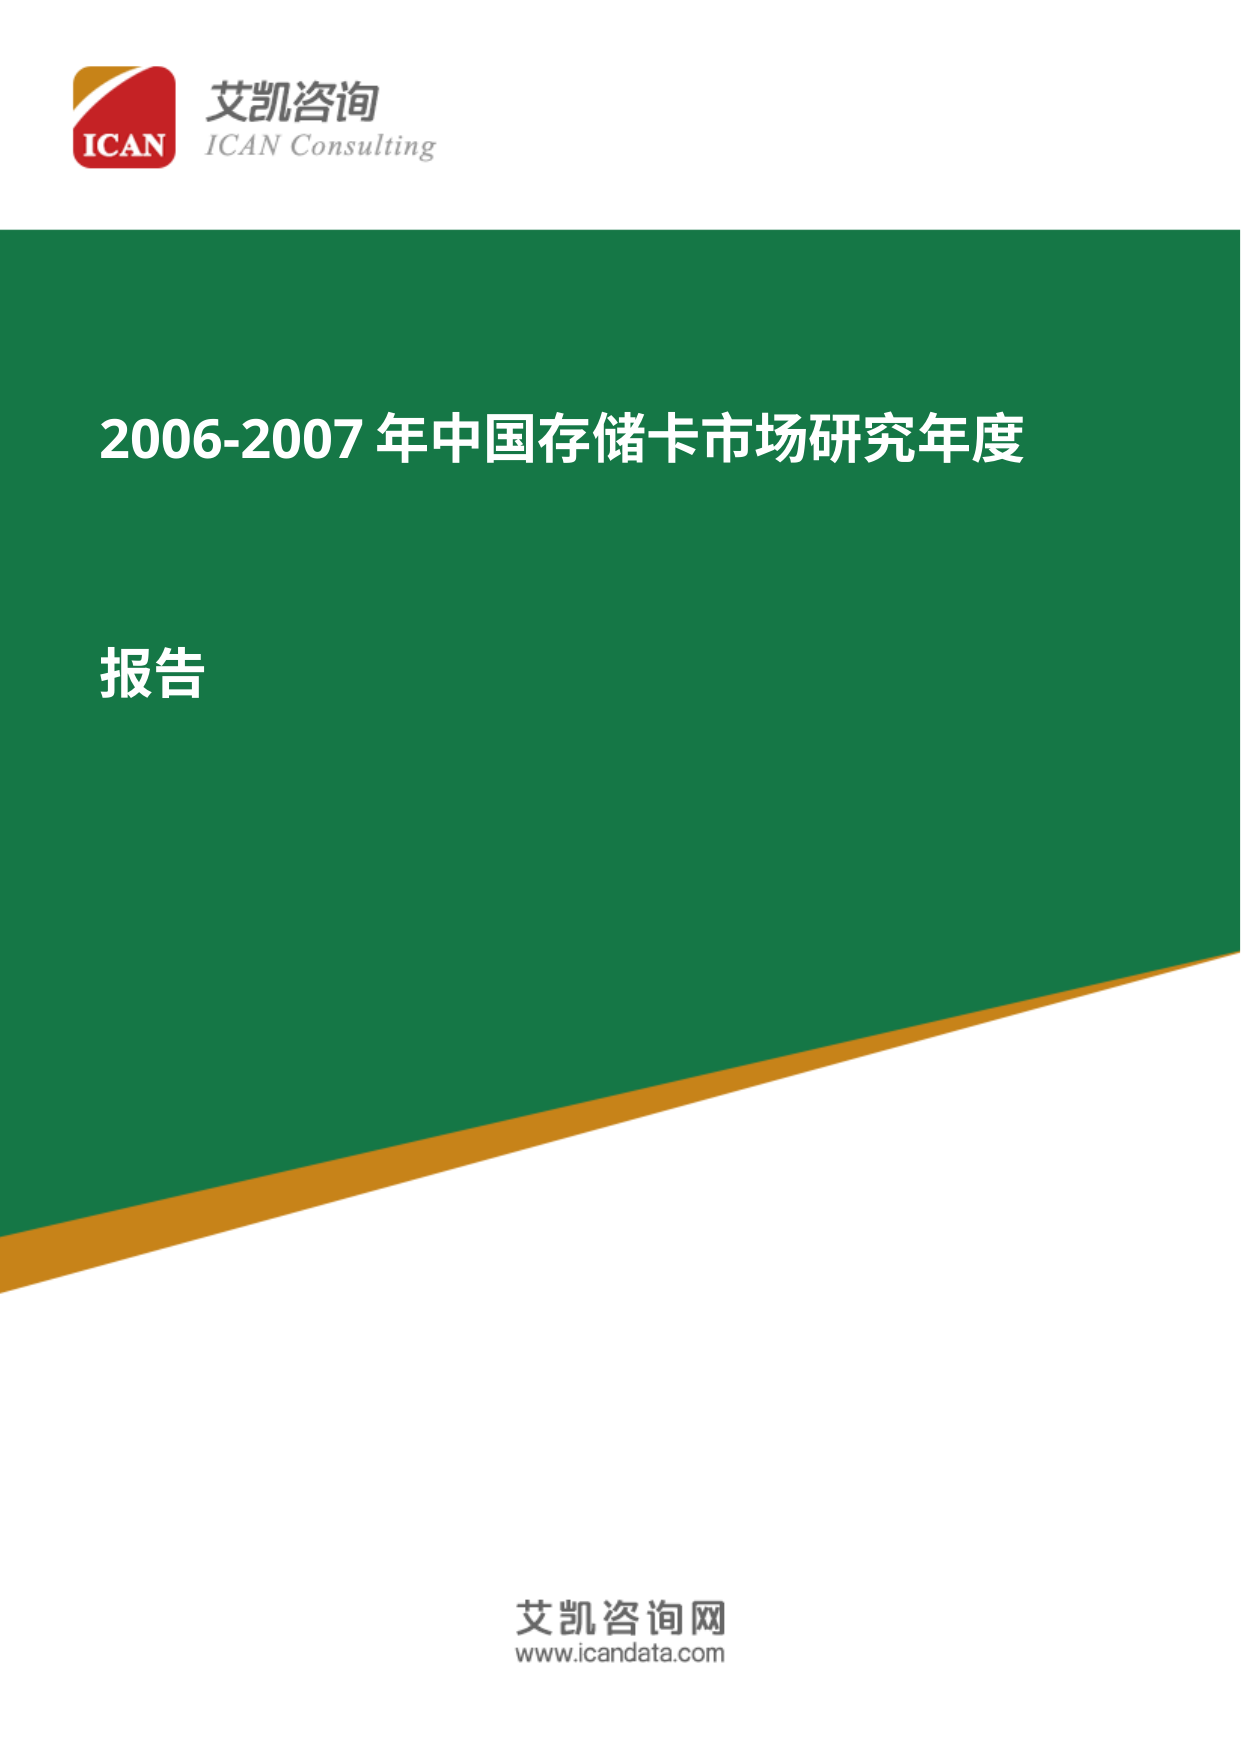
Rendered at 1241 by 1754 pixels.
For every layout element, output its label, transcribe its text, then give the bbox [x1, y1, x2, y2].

subtitle 2006-2007年中国存储卡市场研究年度报告 [99, 386, 1053, 718]
picture [0, 5, 1241, 1754]
